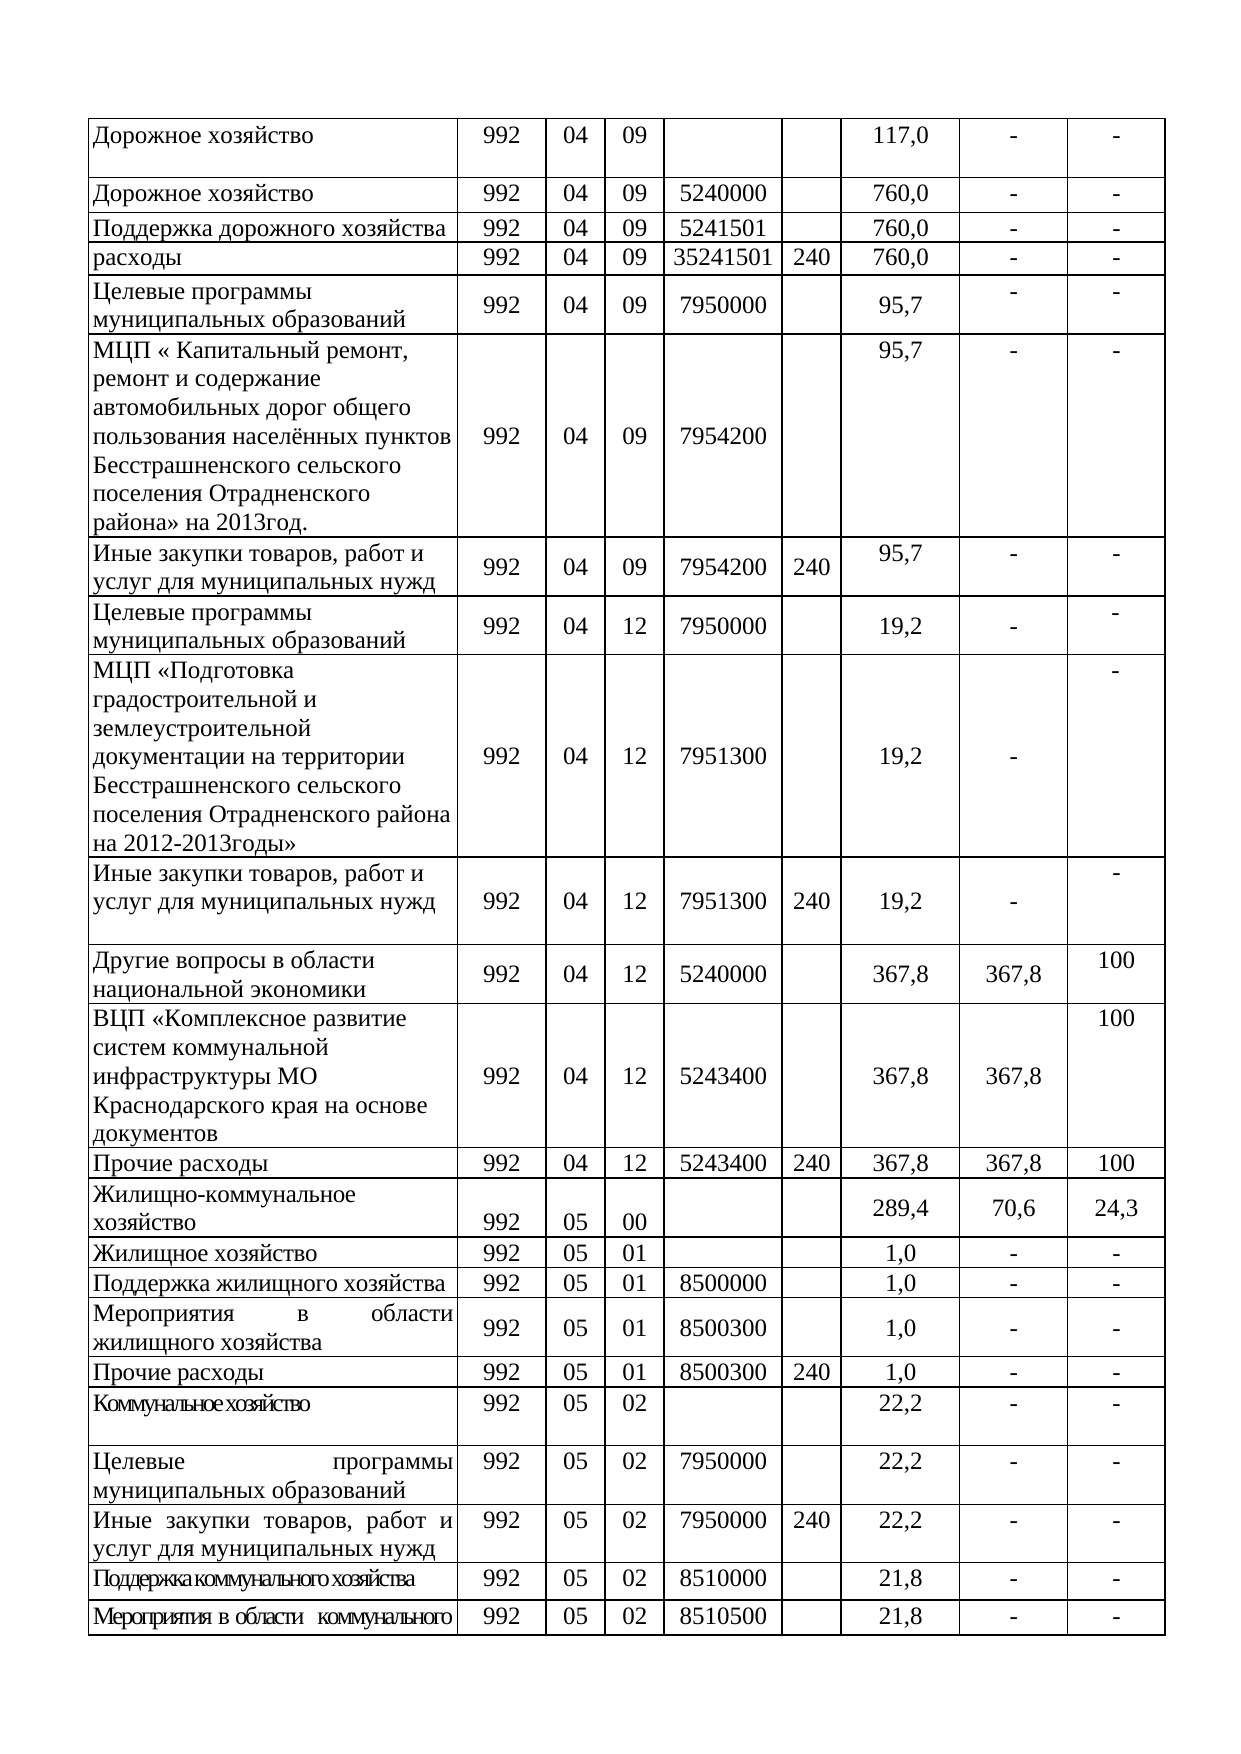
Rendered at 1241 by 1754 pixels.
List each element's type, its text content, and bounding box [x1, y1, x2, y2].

table_cell 04 [547, 335, 604, 536]
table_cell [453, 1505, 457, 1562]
table_cell 04 [547, 1148, 604, 1177]
table_cell Прочие расходы [89, 1357, 457, 1386]
table_cell 100 [1068, 1148, 1164, 1177]
table_cell - [1068, 119, 1164, 177]
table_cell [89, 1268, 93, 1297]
table_cell 760,0 [842, 178, 959, 212]
table_cell 04 [547, 858, 604, 944]
table_cell 367,8 [960, 945, 1067, 1002]
table_cell 05 [547, 1505, 604, 1562]
table_cell 02 [606, 1563, 663, 1599]
table_cell 05 [547, 1446, 604, 1504]
table_cell 992 [458, 1298, 545, 1356]
table_cell 22,2 [842, 1446, 959, 1504]
table_cell 992 [458, 858, 545, 944]
table_cell 760,0 [842, 243, 959, 274]
table_cell - [960, 178, 1067, 212]
table_cell - [960, 243, 1067, 274]
table_cell 05 [547, 1601, 604, 1634]
table_cell 760,0 [842, 213, 959, 241]
table_cell - [1068, 1446, 1164, 1504]
table_cell - [960, 858, 1067, 944]
table_cell [783, 119, 840, 177]
table_cell [783, 655, 840, 856]
table_cell 240 [783, 243, 840, 274]
table_cell [783, 1179, 840, 1236]
table_cell 09 [606, 178, 663, 212]
table_cell 04 [547, 178, 604, 212]
table_cell [783, 1298, 840, 1356]
table_cell 02 [606, 1601, 663, 1634]
table_cell - [1068, 276, 1164, 333]
table_cell [783, 1563, 840, 1599]
table_cell [783, 276, 840, 333]
table_cell 04 [547, 276, 604, 333]
table_cell Другие вопросы в области национальной экономики [89, 945, 457, 1002]
table_cell 12 [606, 1148, 663, 1177]
table_cell 95,7 [842, 276, 959, 333]
table_cell Иные закупки товаров, работ и услуг для муниципальных нужд [89, 538, 457, 595]
table_cell 09 [606, 538, 663, 595]
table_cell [89, 1601, 457, 1634]
table_cell 19,2 [842, 858, 959, 944]
table_cell 04 [547, 945, 604, 1002]
table_cell 04 [547, 1004, 604, 1147]
table_cell 992 [458, 243, 545, 274]
table_cell - [960, 119, 1067, 177]
table_cell 5240000 [665, 178, 781, 212]
table_cell 117,0 [842, 119, 959, 177]
table_cell 992 [458, 655, 545, 856]
table_cell 5240000 [665, 945, 781, 1002]
table_cell - [960, 1388, 1067, 1445]
table_cell 992 [458, 276, 545, 333]
table_cell 8510000 [665, 1563, 781, 1599]
table_cell 09 [606, 119, 663, 177]
table_cell [783, 945, 840, 1002]
table_cell 7950000 [665, 276, 781, 333]
table_cell Дорожное хозяйство [89, 178, 457, 212]
table_cell 240 [783, 1148, 840, 1177]
table_cell Поддержка дорожного хозяйства [89, 213, 457, 241]
table_cell 992 [458, 1446, 545, 1504]
table_cell [783, 1004, 840, 1147]
table_cell 04 [547, 655, 604, 856]
table_cell - [1068, 1505, 1164, 1562]
table_cell - [1068, 178, 1164, 212]
table_cell [665, 119, 781, 177]
table_cell 992 [458, 178, 545, 212]
table_cell 21,8 [842, 1601, 959, 1634]
table_cell Жилищно-коммунальное хозяйство [89, 1179, 457, 1236]
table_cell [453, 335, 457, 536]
table_cell - [1068, 655, 1164, 856]
table_cell - [960, 1563, 1067, 1599]
table_cell 04 [547, 119, 604, 177]
table_cell 70,6 [960, 1179, 1067, 1236]
table_cell 12 [606, 655, 663, 856]
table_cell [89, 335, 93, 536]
table_cell - [960, 335, 1067, 536]
table_cell 100 [1068, 1004, 1164, 1147]
table_cell 05 [547, 1563, 604, 1599]
table_cell 992 [458, 597, 545, 654]
table_cell 992 [458, 1505, 545, 1562]
table_cell 367,8 [960, 1004, 1067, 1147]
table_cell 04 [547, 597, 604, 654]
table_cell [783, 1446, 840, 1504]
table_cell 367,8 [842, 945, 959, 1002]
table_cell Мероприятия в области жилищного хозяйства [89, 1298, 457, 1356]
table_cell 367,8 [842, 1148, 959, 1177]
table_cell МЦП «Подготовка градостроительной и землеустроительной документации на территории Бесстрашненского сельского поселения Отрадненского района на 2012-2013годы» [89, 655, 457, 856]
table_cell - [1068, 335, 1164, 536]
table_cell 12 [606, 597, 663, 654]
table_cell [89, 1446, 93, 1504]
table_cell 992 [458, 945, 545, 1002]
table_cell 5243400 [665, 1004, 781, 1147]
table_cell [783, 1601, 840, 1634]
table_cell 5243400 [665, 1148, 781, 1177]
table_cell 7950000 [665, 597, 781, 654]
table_cell - [960, 597, 1067, 654]
table_cell - [1068, 1601, 1164, 1634]
table_cell - [960, 1505, 1067, 1562]
table_cell 992 [458, 1004, 545, 1147]
table_cell 992 [458, 1148, 545, 1177]
table_cell 7951300 [665, 655, 781, 856]
table_cell 7954200 [665, 335, 781, 536]
table_cell 992 [458, 1563, 545, 1599]
table_cell - [960, 655, 1067, 856]
table_cell 992 [458, 335, 545, 536]
table_cell ВЦП «Комплексное развитие систем коммунальной инфраструктуры МО Краснодарского края на основе документов [89, 1004, 457, 1147]
table_cell 7951300 [665, 858, 781, 944]
table_cell Коммунальное хозяйство [89, 1388, 457, 1445]
table_cell 8510500 [665, 1601, 781, 1634]
table_cell 95,7 [842, 335, 959, 536]
table_cell Жилищное хозяйство [89, 1238, 457, 1266]
table_cell Поддержка коммунального хозяйства [89, 1563, 457, 1599]
table_cell 09 [606, 335, 663, 536]
table_cell 12 [606, 945, 663, 1002]
table_cell 240 [783, 538, 840, 595]
table_cell Целевые программы муниципальных образований [89, 276, 457, 333]
table_cell 1,0 [842, 1298, 959, 1356]
table_cell 22,2 [842, 1388, 959, 1445]
table_cell 24,3 [1068, 1179, 1164, 1236]
table_cell 7950000 [665, 1505, 781, 1562]
table_cell - [1068, 858, 1164, 944]
table_cell 02 [606, 1505, 663, 1562]
table_cell 02 [606, 1446, 663, 1504]
table_cell 04 [547, 243, 604, 274]
table_cell 05 [547, 1298, 604, 1356]
table_cell - [1068, 538, 1164, 595]
table_cell Иные закупки товаров, работ и услуг для муниципальных нужд [89, 858, 457, 944]
table_cell 12 [606, 1004, 663, 1147]
table_cell - [960, 213, 1067, 241]
table_cell 367,8 [960, 1148, 1067, 1177]
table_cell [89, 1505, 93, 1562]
table_cell [783, 335, 840, 536]
table_cell 289,4 [842, 1179, 959, 1236]
table_cell - [960, 1446, 1067, 1504]
table_cell - [1068, 597, 1164, 654]
table_cell 367,8 [842, 1004, 959, 1147]
table_cell - [960, 276, 1067, 333]
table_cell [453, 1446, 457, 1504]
table_cell 992 [458, 1601, 545, 1634]
table_cell 04 [547, 538, 604, 595]
table_cell - [1068, 243, 1164, 274]
table_cell 12 [606, 858, 663, 944]
table_cell - [1068, 1563, 1164, 1599]
table_cell 7954200 [665, 538, 781, 595]
table_cell 21,8 [842, 1563, 959, 1599]
table_cell [783, 597, 840, 654]
table_cell Целевые программы муниципальных образований [89, 597, 457, 654]
table_cell 992 [458, 119, 545, 177]
table_cell 8500300 [665, 1298, 781, 1356]
table_cell 19,2 [842, 597, 959, 654]
table_cell Прочие расходы [89, 1148, 457, 1177]
table_cell - [960, 1298, 1067, 1356]
table_cell 35241501 [665, 243, 781, 274]
table_cell [783, 178, 840, 212]
table_cell - [960, 538, 1067, 595]
table_cell 992 [458, 538, 545, 595]
table_cell 09 [606, 243, 663, 274]
table_cell Дорожное хозяйство [89, 119, 457, 177]
table_cell 22,2 [842, 1505, 959, 1562]
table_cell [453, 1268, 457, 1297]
table_cell 240 [783, 1505, 840, 1562]
table_cell 95,7 [842, 538, 959, 595]
table_cell 7950000 [665, 1446, 781, 1504]
table_cell 100 [1068, 945, 1164, 1002]
table_cell - [1068, 1388, 1164, 1445]
table_cell 01 [606, 1298, 663, 1356]
table_cell 09 [606, 276, 663, 333]
table_cell 240 [783, 858, 840, 944]
table_cell - [1068, 1298, 1164, 1356]
table_cell расходы [89, 243, 457, 274]
table_cell 19,2 [842, 655, 959, 856]
table_cell - [960, 1601, 1067, 1634]
